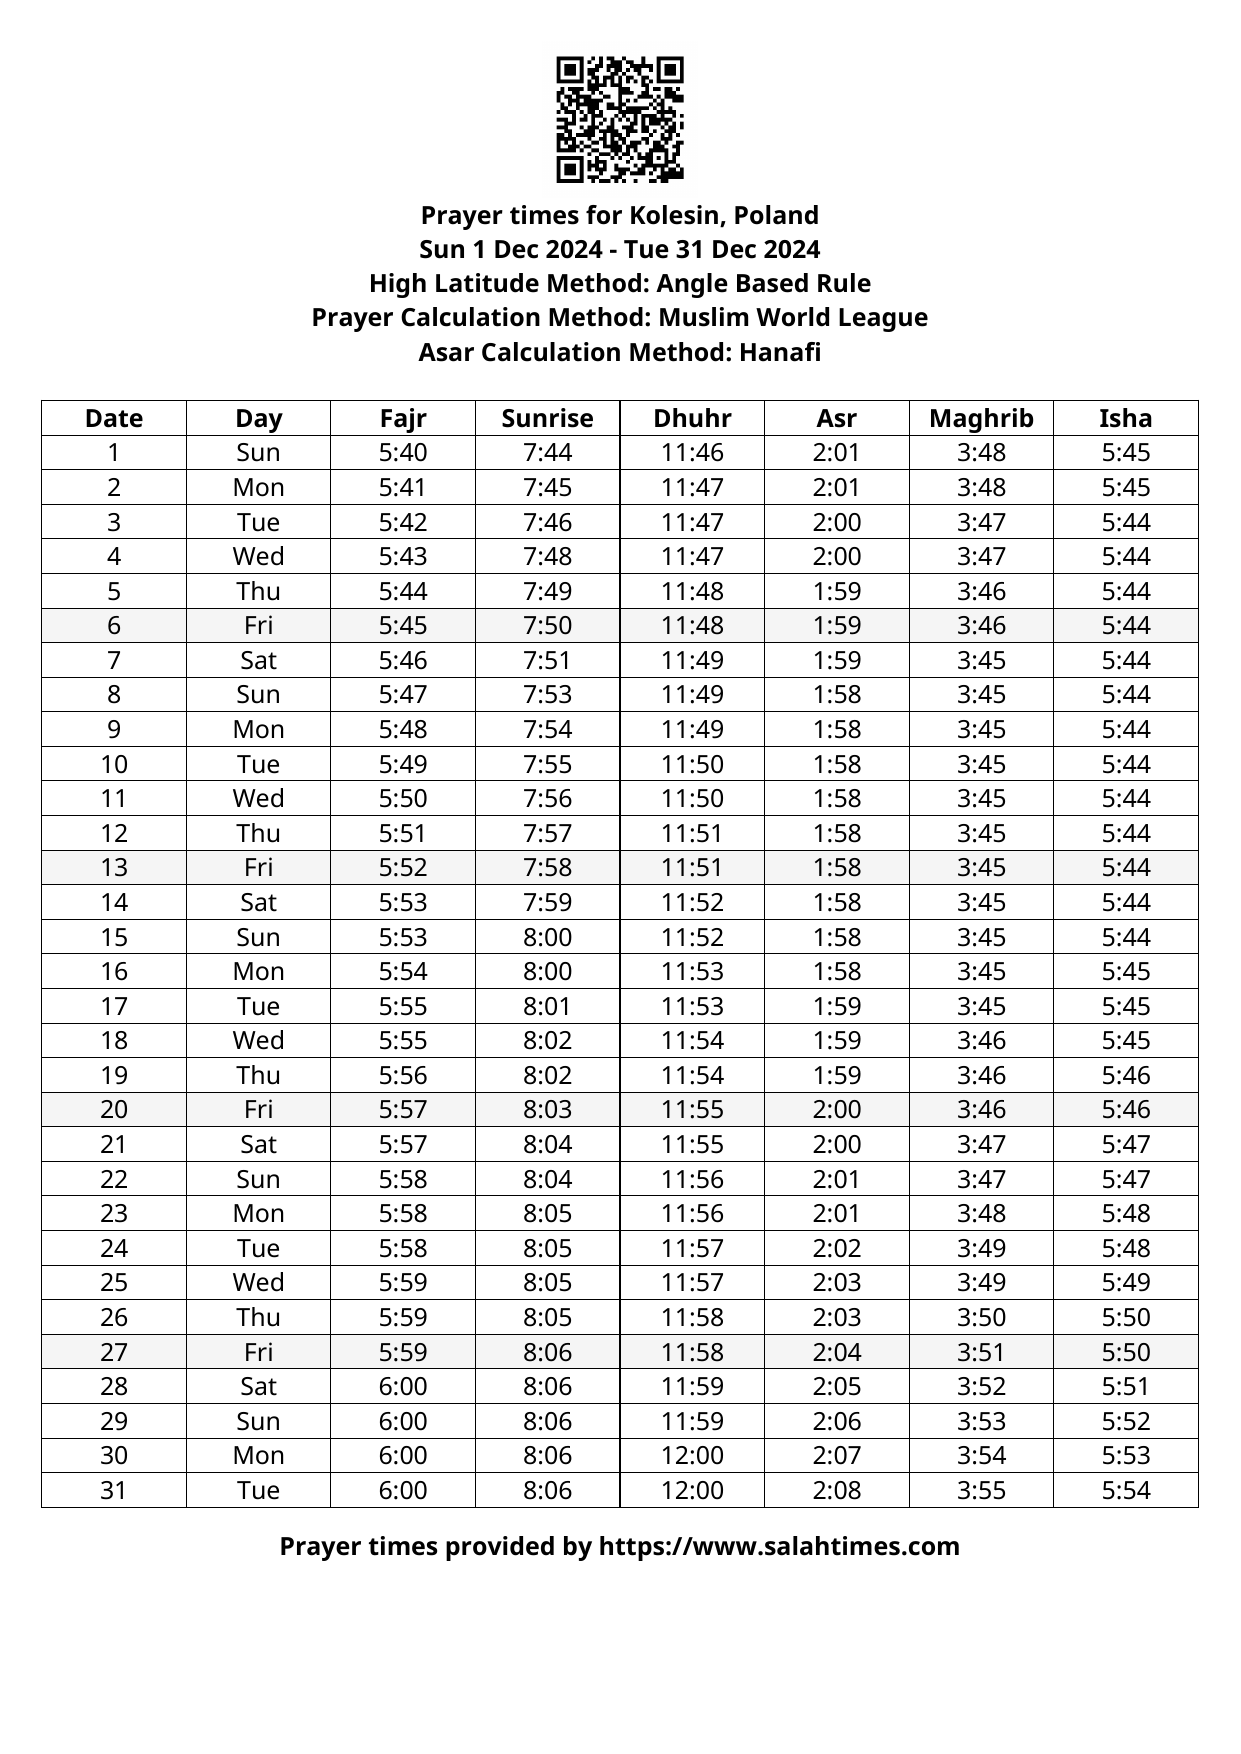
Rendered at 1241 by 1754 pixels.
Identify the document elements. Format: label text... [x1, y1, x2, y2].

table_cell Tue [187, 1231, 330, 1264]
table_cell 8:06 [476, 1473, 619, 1507]
table_cell Wed [187, 1266, 330, 1299]
text Prayer times for Kolesin, Poland [42, 198, 1198, 232]
table_cell 5 [42, 574, 186, 607]
table_cell 3:46 [910, 1024, 1053, 1057]
table_cell 5:45 [331, 609, 475, 642]
table_cell 11:52 [621, 885, 764, 919]
table_cell 5:49 [331, 747, 475, 780]
table_cell 5:57 [331, 1093, 475, 1126]
table_cell 5:56 [331, 1058, 475, 1092]
table_cell 5:44 [1054, 747, 1198, 780]
table_cell 12:00 [621, 1473, 764, 1507]
table_cell 8:02 [476, 1024, 619, 1057]
table_cell 1:58 [765, 747, 909, 780]
table_cell 11:55 [621, 1093, 764, 1126]
table_cell 2:03 [765, 1266, 909, 1299]
table_cell 2:01 [765, 1196, 909, 1230]
table_cell 3:45 [910, 712, 1053, 746]
table_cell Wed [187, 539, 330, 573]
table_cell 31 [42, 1473, 186, 1507]
table_cell 1:59 [765, 989, 909, 1022]
table_cell 1:59 [765, 643, 909, 677]
table_cell 5:43 [331, 539, 475, 573]
table_cell Sun [187, 1404, 330, 1437]
table_header Fajr [331, 401, 475, 434]
table_cell 8:00 [476, 954, 619, 988]
table_cell Sat [187, 1369, 330, 1403]
table_cell 11:58 [621, 1300, 764, 1334]
table_cell 5:44 [1054, 920, 1198, 953]
table_cell 5:42 [331, 505, 475, 538]
table_cell 14 [42, 885, 186, 919]
table_cell 5:49 [1054, 1266, 1198, 1299]
table_cell 1:58 [765, 954, 909, 988]
table_cell Sat [187, 643, 330, 677]
table_cell 3:45 [910, 989, 1053, 1022]
table_cell 8:05 [476, 1231, 619, 1264]
table_cell Tue [187, 747, 330, 780]
table_cell 1:59 [765, 574, 909, 607]
table_header Isha [1054, 401, 1198, 434]
table_cell 11:54 [621, 1024, 764, 1057]
table_header Sunrise [476, 401, 619, 434]
table_cell 7:49 [476, 574, 619, 607]
table_cell Thu [187, 574, 330, 607]
table_cell 2:00 [765, 1093, 909, 1126]
table_cell 2:00 [765, 539, 909, 573]
table_cell Sun [187, 1162, 330, 1195]
table_cell 5:52 [1054, 1404, 1198, 1437]
table_cell 1:59 [765, 609, 909, 642]
table_cell 8:04 [476, 1162, 619, 1195]
table_cell Sun [187, 920, 330, 953]
table_cell Mon [187, 1439, 330, 1472]
table_cell 11:46 [621, 436, 764, 469]
table_cell 2:03 [765, 1300, 909, 1334]
table_cell 2:08 [765, 1473, 909, 1507]
table_cell 8:06 [476, 1404, 619, 1437]
table_cell 5:44 [1054, 712, 1198, 746]
table_cell 5:50 [1054, 1335, 1198, 1368]
table_cell 6:00 [331, 1369, 475, 1403]
table_cell Tue [187, 989, 330, 1022]
table_cell 1:59 [765, 1058, 909, 1092]
table_cell 4 [42, 539, 186, 573]
table_cell 3:45 [910, 816, 1053, 849]
table_cell 11:50 [621, 781, 764, 815]
table_cell 7:57 [476, 816, 619, 849]
table_cell 5:44 [1054, 574, 1198, 607]
table_cell 8:01 [476, 989, 619, 1022]
table_cell 1:58 [765, 816, 909, 849]
table_cell 11:59 [621, 1369, 764, 1403]
table_cell 3:47 [910, 1127, 1053, 1161]
table_header Day [187, 401, 330, 434]
table_cell 2:04 [765, 1335, 909, 1368]
table_cell 9 [42, 712, 186, 746]
table_cell 8:06 [476, 1439, 619, 1472]
table_cell 1:58 [765, 920, 909, 953]
table_cell 17 [42, 989, 186, 1022]
table_cell 11:50 [621, 747, 764, 780]
table_cell 5:46 [331, 643, 475, 677]
table_cell 5:40 [331, 436, 475, 469]
table_cell 2:00 [765, 505, 909, 538]
table_cell Mon [187, 1196, 330, 1230]
table_cell 5:53 [1054, 1439, 1198, 1472]
table_cell 11:51 [621, 851, 764, 884]
table_cell 3:45 [910, 781, 1053, 815]
table_cell 13 [42, 851, 186, 884]
table_cell Fri [187, 609, 330, 642]
table_cell Wed [187, 781, 330, 815]
table_cell 3:46 [910, 1058, 1053, 1092]
table_cell 23 [42, 1196, 186, 1230]
table_cell 5:54 [331, 954, 475, 988]
table_cell 5:52 [331, 851, 475, 884]
table_cell 5:44 [1054, 885, 1198, 919]
table_cell 16 [42, 954, 186, 988]
table_cell 3:54 [910, 1439, 1053, 1472]
table_cell 1:58 [765, 678, 909, 711]
table_cell 7:45 [476, 470, 619, 504]
table_cell 3:48 [910, 1196, 1053, 1230]
table_cell 8:05 [476, 1266, 619, 1299]
table_cell 3:49 [910, 1231, 1053, 1264]
table_cell 3:45 [910, 643, 1053, 677]
table_cell 5:45 [1054, 436, 1198, 469]
table_cell 28 [42, 1369, 186, 1403]
table_cell 5:48 [1054, 1231, 1198, 1264]
table_cell 3:47 [910, 539, 1053, 573]
table_cell 7:48 [476, 539, 619, 573]
table_cell 26 [42, 1300, 186, 1334]
table_cell 5:58 [331, 1162, 475, 1195]
table_cell 10 [42, 747, 186, 780]
table_cell 3:46 [910, 609, 1053, 642]
table_header Date [42, 401, 186, 434]
table_cell 8:05 [476, 1300, 619, 1334]
table_cell 11:53 [621, 989, 764, 1022]
table_cell 3:55 [910, 1473, 1053, 1507]
table_cell Tue [187, 1473, 330, 1507]
table_cell Tue [187, 505, 330, 538]
table_cell 11:48 [621, 574, 764, 607]
table_cell 3:46 [910, 1093, 1053, 1126]
text Prayer Calculation Method: Muslim World League [42, 300, 1198, 334]
table_cell 7:50 [476, 609, 619, 642]
table_cell 11:55 [621, 1127, 764, 1161]
table_cell 8:04 [476, 1127, 619, 1161]
table_cell 11:57 [621, 1231, 764, 1264]
table_cell 5:59 [331, 1335, 475, 1368]
table_cell 8:02 [476, 1058, 619, 1092]
table_cell 5:55 [331, 989, 475, 1022]
table_cell 12:00 [621, 1439, 764, 1472]
table_cell Sun [187, 678, 330, 711]
table_cell 30 [42, 1439, 186, 1472]
table_cell 3:52 [910, 1369, 1053, 1403]
table_cell 5:44 [331, 574, 475, 607]
table_cell 21 [42, 1127, 186, 1161]
table_cell 12 [42, 816, 186, 849]
table_cell 29 [42, 1404, 186, 1437]
table_cell Fri [187, 1093, 330, 1126]
table_cell 7:59 [476, 885, 619, 919]
table_cell 5:55 [331, 1024, 475, 1057]
table_cell 3 [42, 505, 186, 538]
table_cell 5:44 [1054, 539, 1198, 573]
table_cell 3:45 [910, 678, 1053, 711]
table_cell 3:48 [910, 470, 1053, 504]
table_cell 6:00 [331, 1473, 475, 1507]
table_cell Thu [187, 1300, 330, 1334]
table_cell Fri [187, 851, 330, 884]
table_cell 1:59 [765, 1024, 909, 1057]
table_cell 3:47 [910, 505, 1053, 538]
table_cell 5:44 [1054, 816, 1198, 849]
table_cell 5:44 [1054, 505, 1198, 538]
table_cell 11:47 [621, 470, 764, 504]
table_cell 5:44 [1054, 678, 1198, 711]
table_cell 5:44 [1054, 643, 1198, 677]
table_cell 5:45 [1054, 989, 1198, 1022]
table_cell 5:48 [1054, 1196, 1198, 1230]
table_cell Thu [187, 1058, 330, 1092]
table_cell 8:00 [476, 920, 619, 953]
table_cell 3:53 [910, 1404, 1053, 1437]
table_cell Fri [187, 1335, 330, 1368]
table_cell 7:53 [476, 678, 619, 711]
table_cell 5:50 [1054, 1300, 1198, 1334]
table_cell 5:58 [331, 1231, 475, 1264]
table_cell 5:53 [331, 885, 475, 919]
table_cell 5:47 [1054, 1127, 1198, 1161]
table_cell 1:58 [765, 851, 909, 884]
table_cell 8:06 [476, 1335, 619, 1368]
table_cell 5:45 [1054, 1024, 1198, 1057]
table_cell 5:44 [1054, 781, 1198, 815]
table_cell 3:45 [910, 851, 1053, 884]
table_cell 11:58 [621, 1335, 764, 1368]
table_cell 8:03 [476, 1093, 619, 1126]
table_cell Sun [187, 436, 330, 469]
table_cell 2:05 [765, 1369, 909, 1403]
table_cell 5:54 [1054, 1473, 1198, 1507]
text High Latitude Method: Angle Based Rule [42, 266, 1198, 300]
table_cell 5:59 [331, 1300, 475, 1334]
table_cell 24 [42, 1231, 186, 1264]
table_cell 11:49 [621, 678, 764, 711]
table_cell 7:51 [476, 643, 619, 677]
table_cell 8:05 [476, 1196, 619, 1230]
table_cell 11:52 [621, 920, 764, 953]
table_cell 6 [42, 609, 186, 642]
table_cell 7:44 [476, 436, 619, 469]
table_cell 3:45 [910, 920, 1053, 953]
table_cell 11:57 [621, 1266, 764, 1299]
table_cell 2:06 [765, 1404, 909, 1437]
table_cell 1:58 [765, 781, 909, 815]
table_header Maghrib [910, 401, 1053, 434]
table_header Dhuhr [621, 401, 764, 434]
table_cell 11:51 [621, 816, 764, 849]
table_cell 2:01 [765, 436, 909, 469]
table_cell Mon [187, 954, 330, 988]
table_cell 19 [42, 1058, 186, 1092]
table_cell Mon [187, 712, 330, 746]
table_cell 7:54 [476, 712, 619, 746]
table_cell 11:53 [621, 954, 764, 988]
table_cell 5:58 [331, 1196, 475, 1230]
table_cell 6:00 [331, 1404, 475, 1437]
table_cell 5:51 [331, 816, 475, 849]
table_cell 5:45 [1054, 954, 1198, 988]
table_cell 11:59 [621, 1404, 764, 1437]
table_cell 11:48 [621, 609, 764, 642]
table_cell 7 [42, 643, 186, 677]
table_cell 25 [42, 1266, 186, 1299]
table_cell Wed [187, 1024, 330, 1057]
table_cell 15 [42, 920, 186, 953]
table_cell 11:56 [621, 1196, 764, 1230]
table_cell 5:47 [331, 678, 475, 711]
table_cell 8 [42, 678, 186, 711]
table_header Asr [765, 401, 909, 434]
table_cell 7:58 [476, 851, 619, 884]
table_cell Mon [187, 470, 330, 504]
table_cell 11:49 [621, 643, 764, 677]
table_cell 3:45 [910, 954, 1053, 988]
table_cell 18 [42, 1024, 186, 1057]
table_cell 6:00 [331, 1439, 475, 1472]
table_cell 8:06 [476, 1369, 619, 1403]
text Asar Calculation Method: Hanafi [42, 334, 1198, 368]
table_cell 7:56 [476, 781, 619, 815]
table_cell 3:45 [910, 747, 1053, 780]
table_cell 5:45 [1054, 470, 1198, 504]
table_cell 5:59 [331, 1266, 475, 1299]
table_cell Sat [187, 885, 330, 919]
text Prayer times provided by https://www.salahtimes.com [42, 1528, 1198, 1563]
table_cell 2:01 [765, 1162, 909, 1195]
table_cell 3:46 [910, 574, 1053, 607]
table_cell 5:41 [331, 470, 475, 504]
table_cell 5:46 [1054, 1093, 1198, 1126]
table_cell 3:47 [910, 1162, 1053, 1195]
table_cell 2:07 [765, 1439, 909, 1472]
table_cell 3:49 [910, 1266, 1053, 1299]
table_cell 5:46 [1054, 1058, 1198, 1092]
table_cell 5:51 [1054, 1369, 1198, 1403]
table_cell 2:02 [765, 1231, 909, 1264]
table_cell 11:47 [621, 505, 764, 538]
table_cell 2:01 [765, 470, 909, 504]
picture [542, 41, 699, 198]
table_cell 11:47 [621, 539, 764, 573]
table_cell 5:53 [331, 920, 475, 953]
table_cell 1:58 [765, 885, 909, 919]
table_cell 7:46 [476, 505, 619, 538]
table_cell 22 [42, 1162, 186, 1195]
table_cell 5:50 [331, 781, 475, 815]
text Sun 1 Dec 2024 - Tue 31 Dec 2024 [42, 232, 1198, 266]
table_cell 11:49 [621, 712, 764, 746]
table_cell 27 [42, 1335, 186, 1368]
table_cell 5:48 [331, 712, 475, 746]
table_cell 11:54 [621, 1058, 764, 1092]
table_cell 3:45 [910, 885, 1053, 919]
table_cell Thu [187, 816, 330, 849]
table_cell 3:50 [910, 1300, 1053, 1334]
table_cell 5:47 [1054, 1162, 1198, 1195]
table_cell 5:57 [331, 1127, 475, 1161]
table_cell 1:58 [765, 712, 909, 746]
table_cell 11:56 [621, 1162, 764, 1195]
table_cell 11 [42, 781, 186, 815]
table_cell 20 [42, 1093, 186, 1126]
table_cell 5:44 [1054, 609, 1198, 642]
table_cell 3:51 [910, 1335, 1053, 1368]
table_cell 1 [42, 436, 186, 469]
table_cell 2 [42, 470, 186, 504]
table_cell 7:55 [476, 747, 619, 780]
table_cell 5:44 [1054, 851, 1198, 884]
table_cell Sat [187, 1127, 330, 1161]
table_cell 2:00 [765, 1127, 909, 1161]
table_cell 3:48 [910, 436, 1053, 469]
